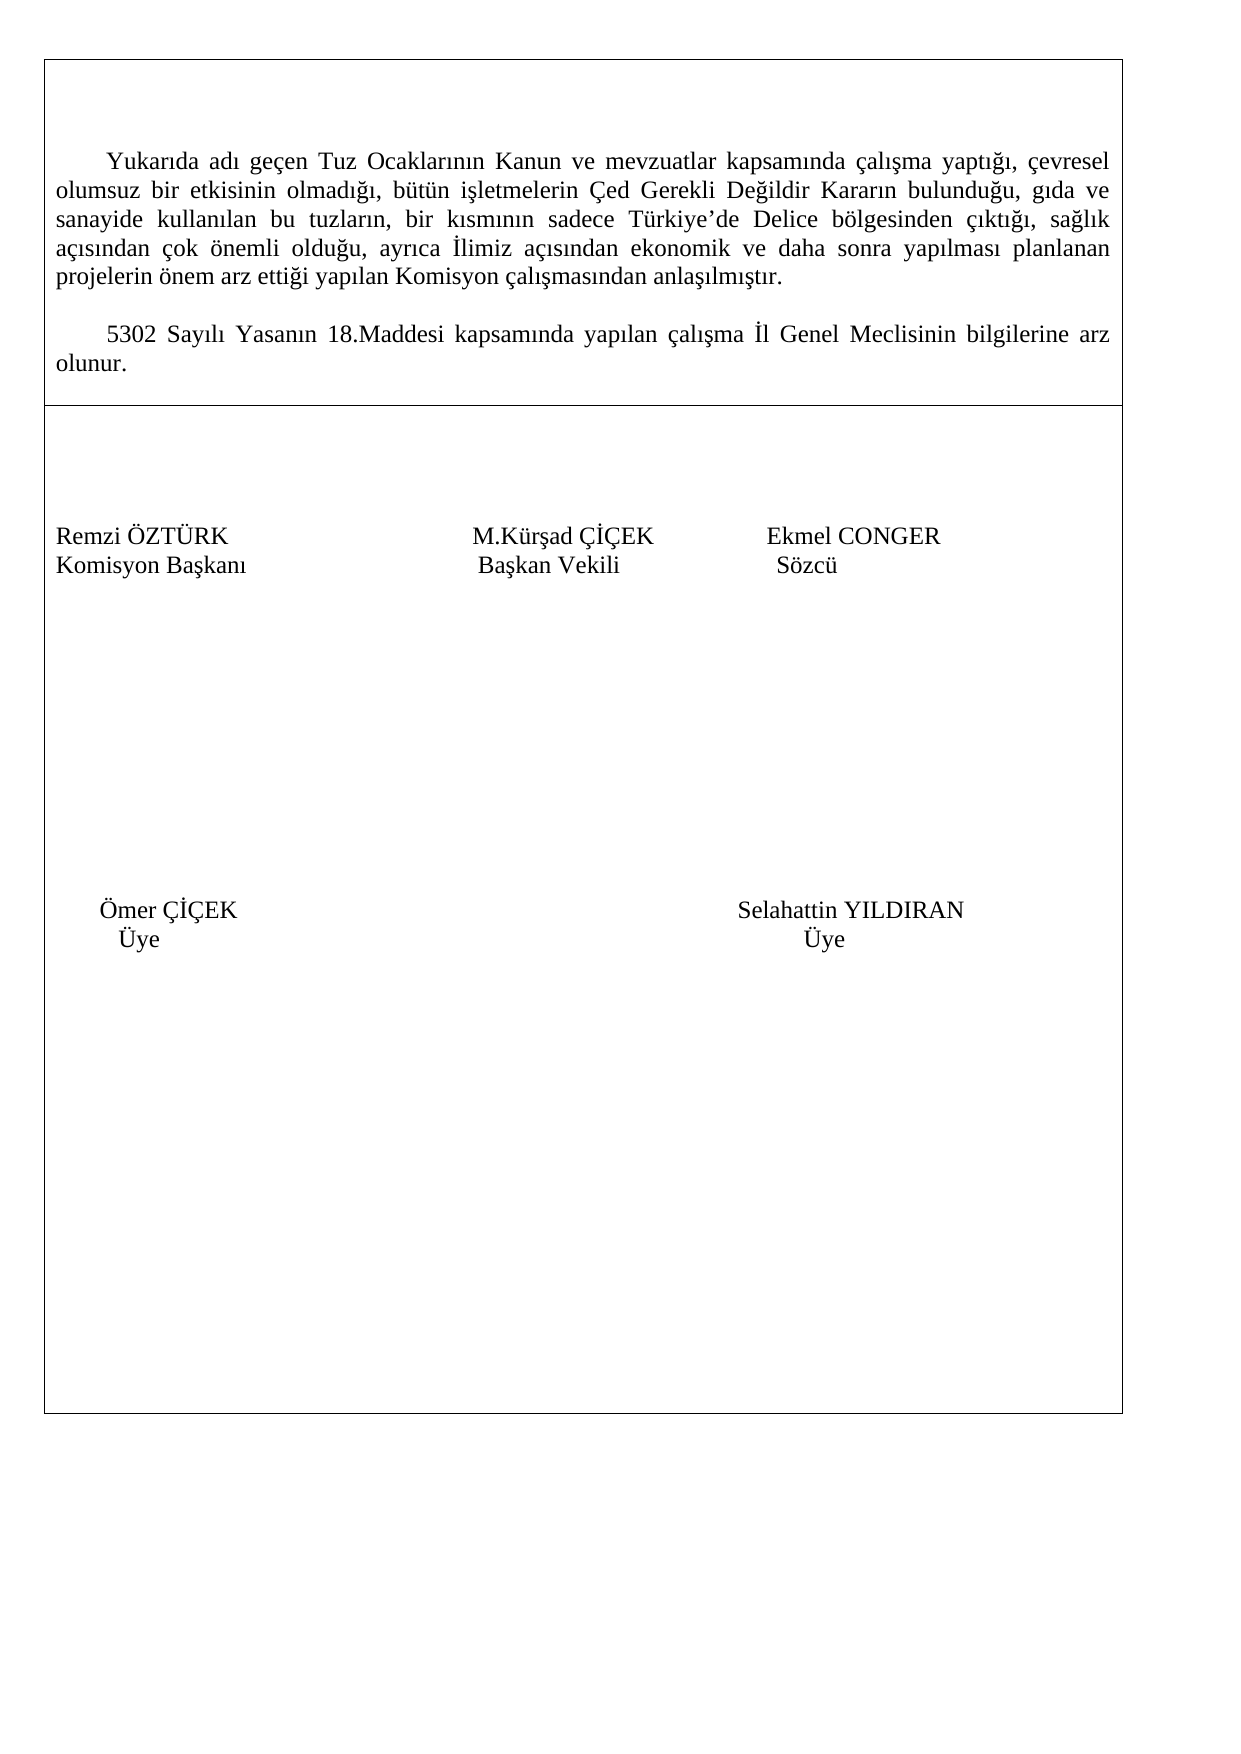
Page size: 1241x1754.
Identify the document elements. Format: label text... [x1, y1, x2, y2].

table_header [45, 60, 1122, 405]
table_cell Remzi ÖZTÜRK M.Kürşad ÇİÇEK Ekmel CONGER Komisyon Başkanı Başkan Vekili Sözcü Ömer ÇİÇEK Selahattin YILDIRAN Üye Üye [45, 406, 1122, 1412]
